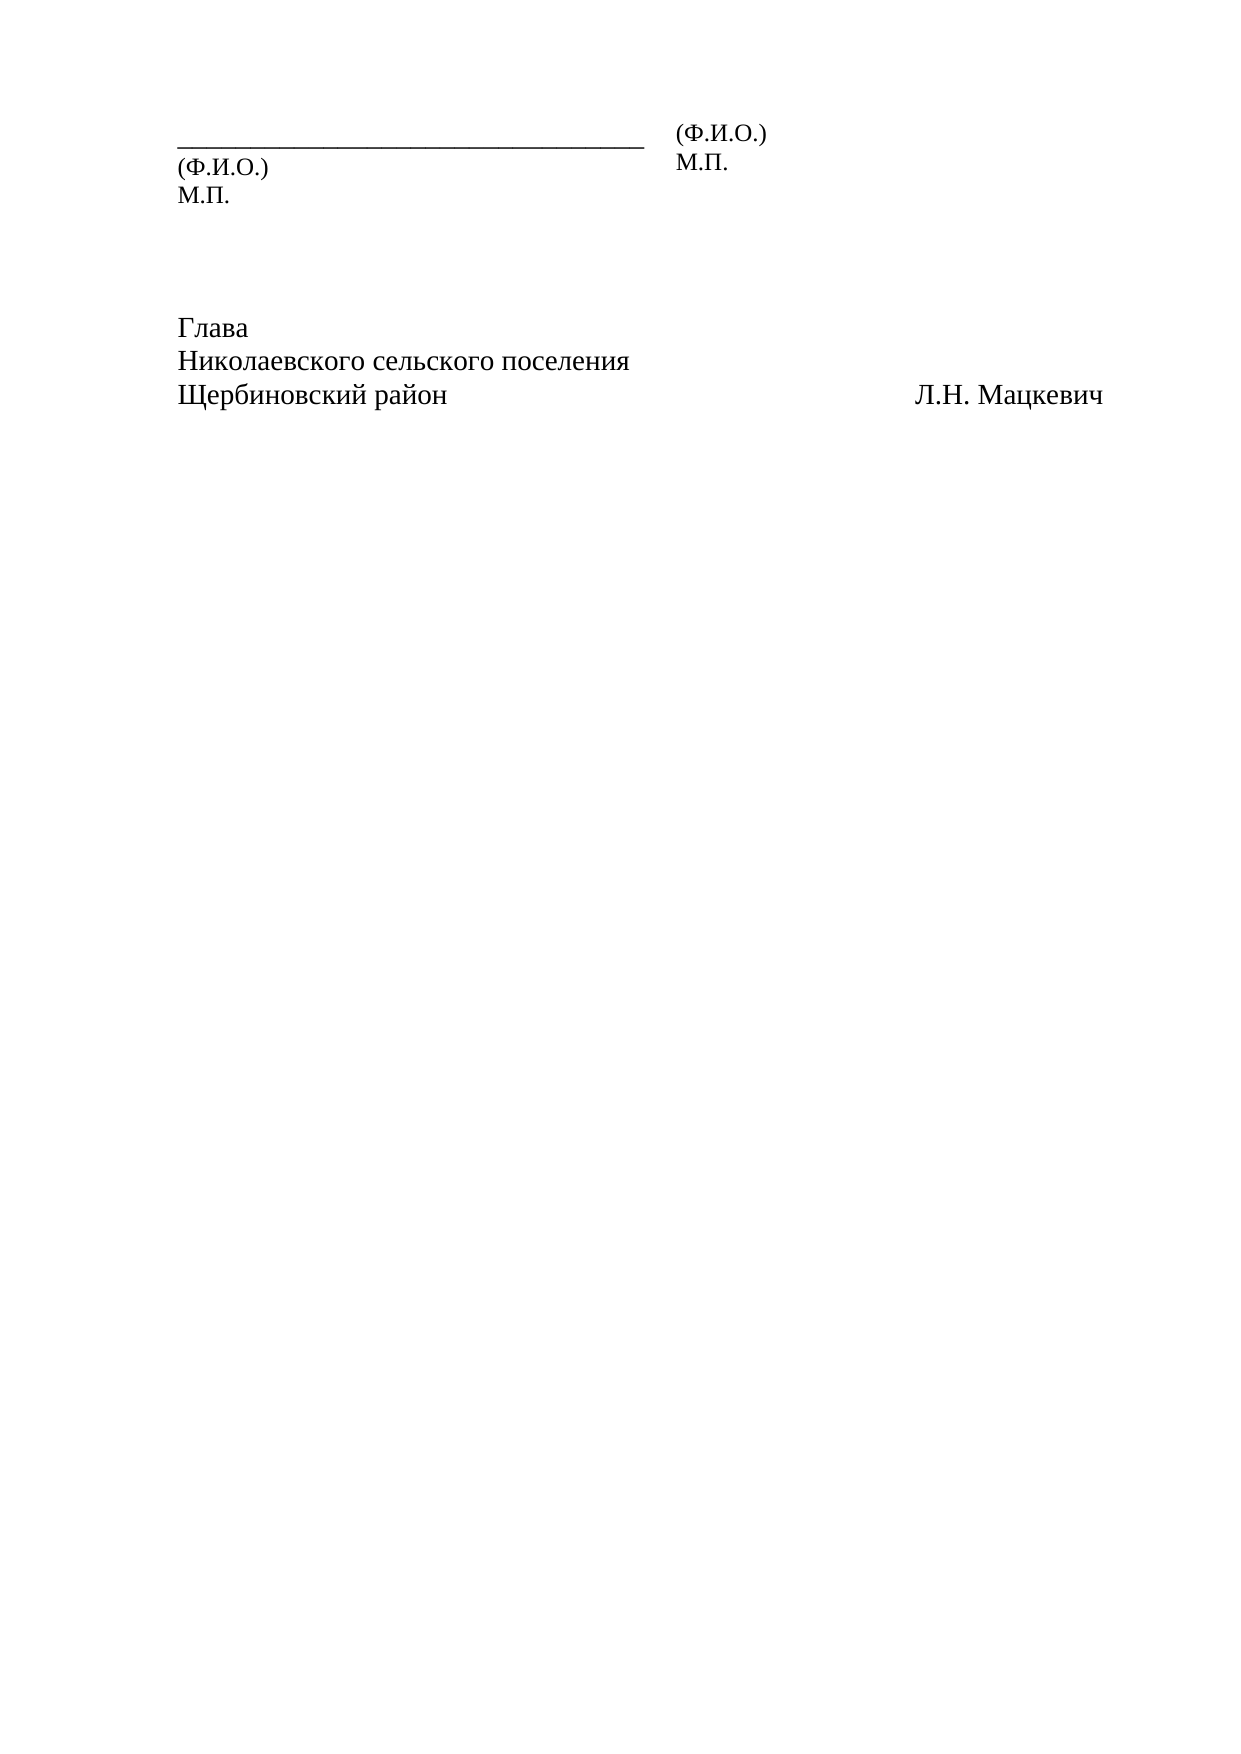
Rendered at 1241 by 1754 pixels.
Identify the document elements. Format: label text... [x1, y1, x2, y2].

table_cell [664, 118, 1181, 310]
text Николаевского сельского поселения [177, 343, 1181, 377]
text Щербиновский район Л.Н. Мацкевич [177, 377, 1181, 410]
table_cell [166, 118, 664, 310]
text Глава [177, 310, 1181, 343]
